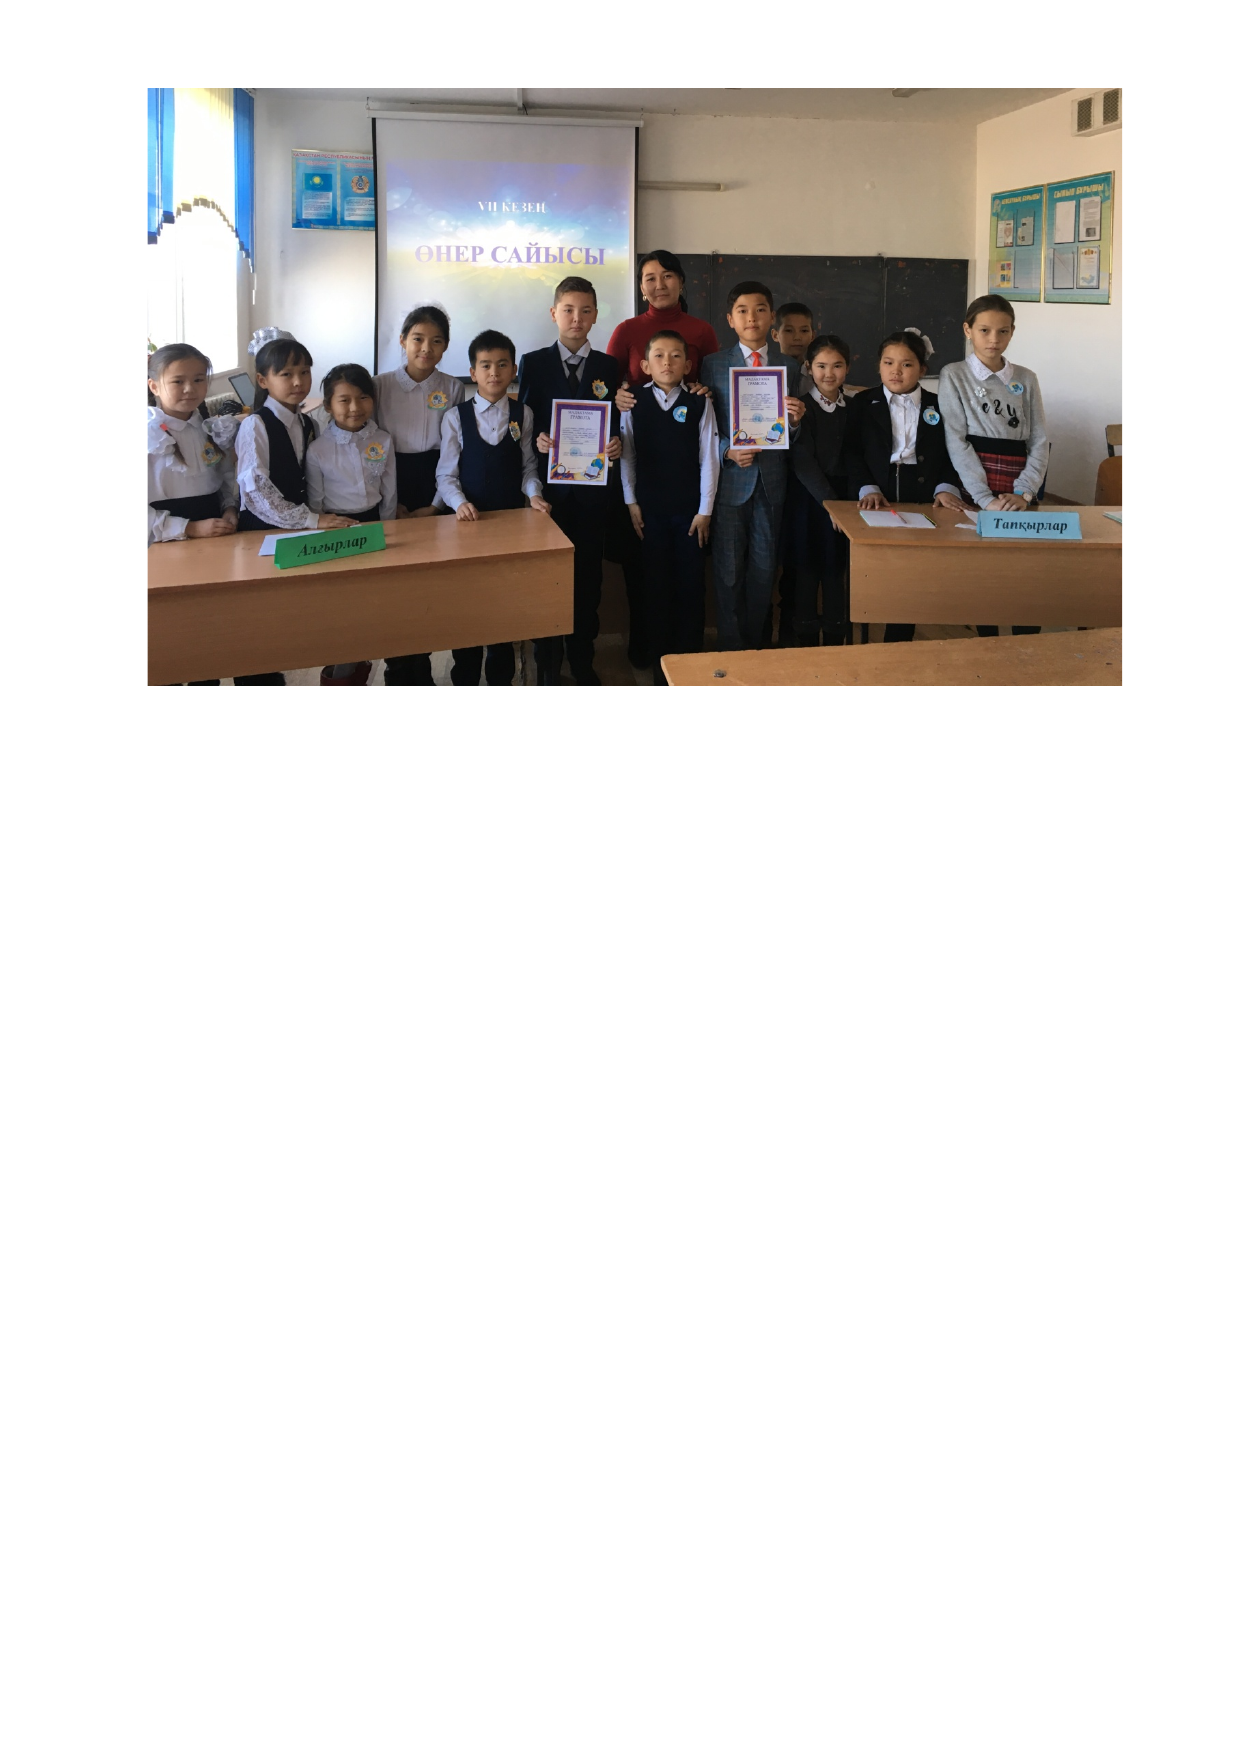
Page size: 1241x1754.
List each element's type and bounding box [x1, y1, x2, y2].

picture [147, 88, 1123, 686]
